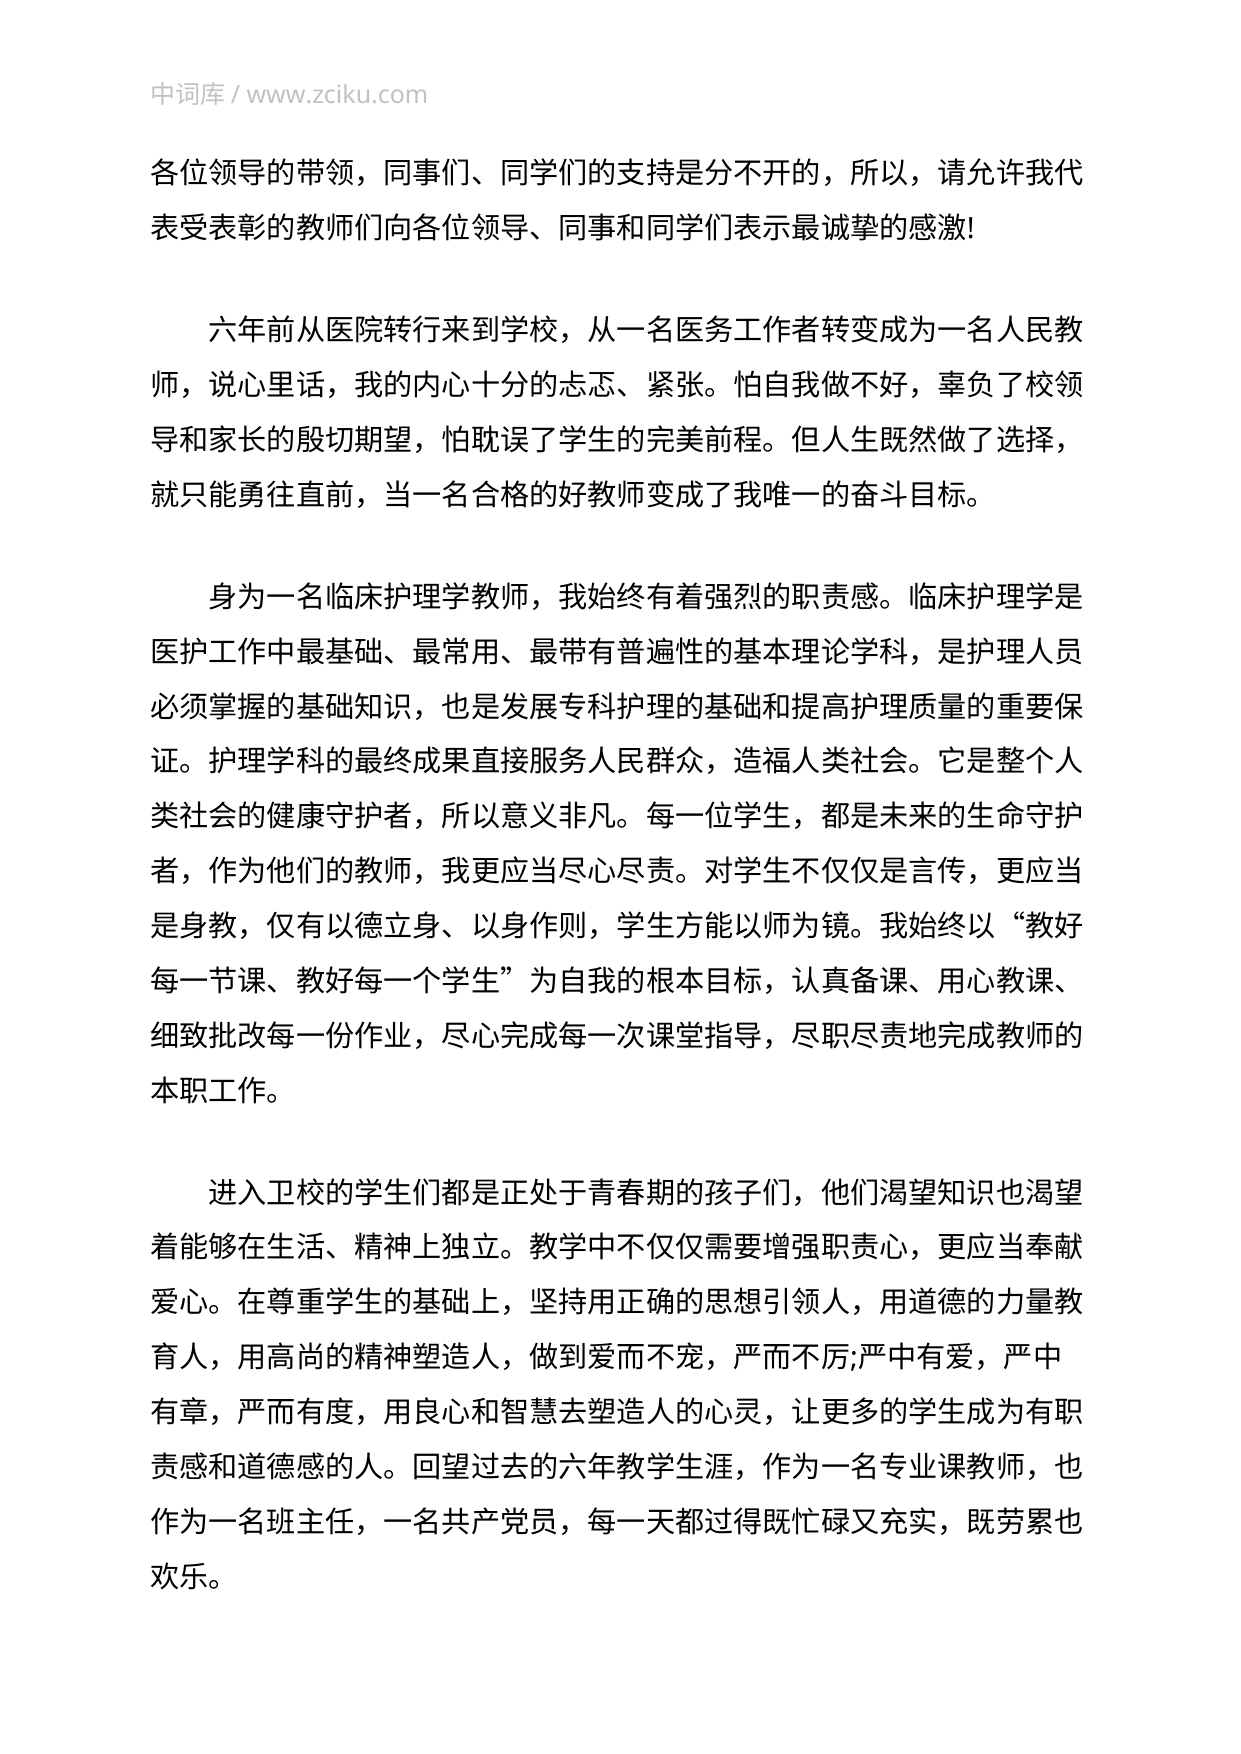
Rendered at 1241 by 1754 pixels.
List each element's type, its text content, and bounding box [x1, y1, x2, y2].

text 身为一名临床护理学教师，我始终有着强烈的职责感。临床护理学是医护工作中最基础、最常用、最带有普遍性的基本理论学科，是护理人员必须掌握的基础知识，也是发展专科护理的基础和提高护理质量的重要保证。护理学科的最终成果直接服务人民群众，造福人类社会。它是整个人类社会的健康守护者，所以意义非凡。每一位学生，都是未来的生命守护者，作为他们的教师，我更应当尽心尽责。对学生不仅仅是言传，更应当是身教，仅有以德立身、以身作则，学生方能以师为镜。我始终以“教好每一节课、教好每一个学生”为自我的根本目标，认真备课、用心教课、细致批改每一份作业，尽心完成每一次课堂指导，尽职尽责地完成教师的本职工作。 [150, 573, 1090, 1110]
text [150, 150, 1090, 247]
text 进入卫校的学生们都是正处于青春期的孩子们，他们渴望知识也渴望着能够在生活、精神上独立。教学中不仅仅需要增强职责心，更应当奉献爱心。在尊重学生的基础上，坚持用正确的思想引领人，用道德的力量教育人，用高尚的精神塑造人，做到爱而不宠，严而不厉;严中有爱，严中有章，严而有度，用良心和智慧去塑造人的心灵，让更多的学生成为有职责感和道德感的人。回望过去的六年教学生涯，作为一名专业课教师，也作为一名班主任，一名共产党员，每一天都过得既忙碌又充实，既劳累也欢乐。 [150, 1169, 1090, 1596]
text 六年前从医院转行来到学校，从一名医务工作者转变成为一名人民教师，说心里话，我的内心十分的忐忑、紧张。怕自我做不好，辜负了校领导和家长的殷切期望，怕耽误了学生的完美前程。但人生既然做了选择，就只能勇往直前，当一名合格的好教师变成了我唯一的奋斗目标。 [150, 307, 1090, 514]
